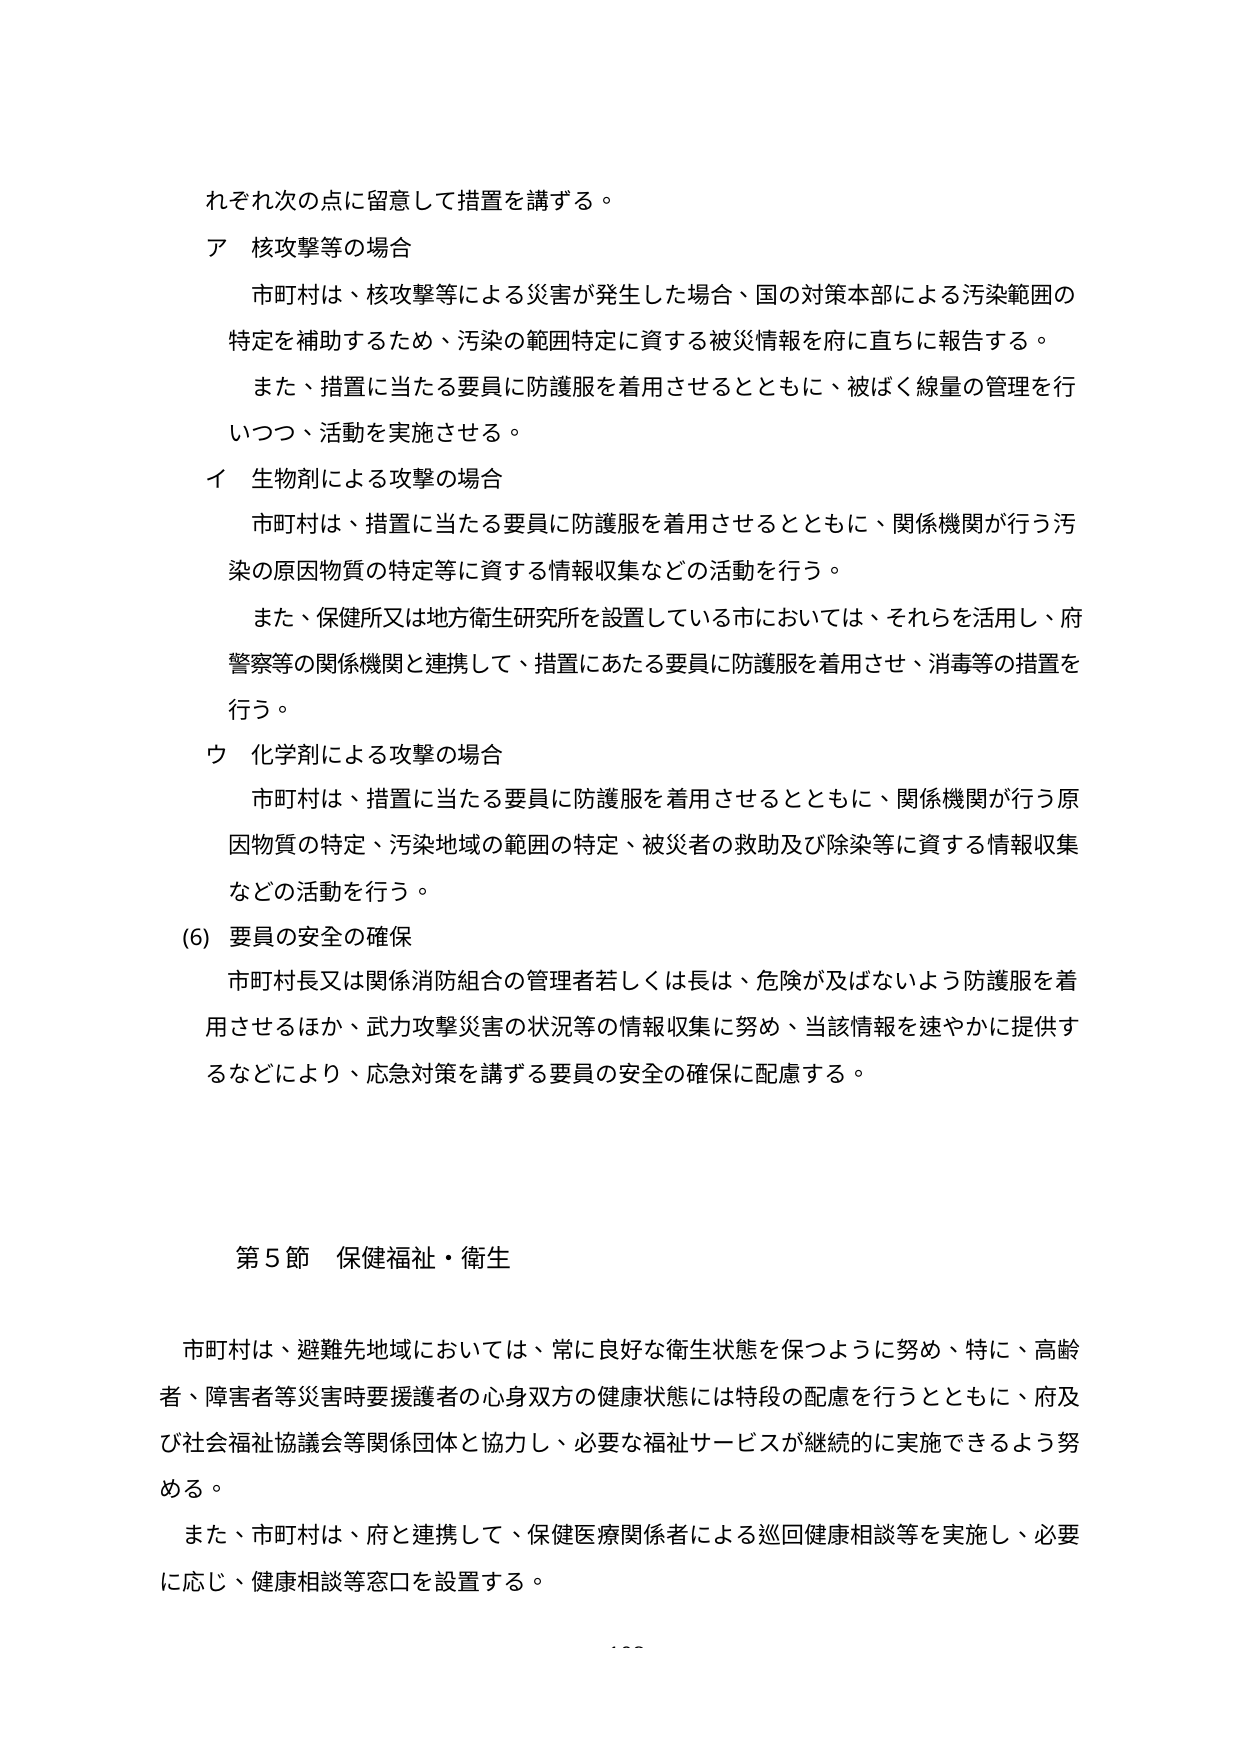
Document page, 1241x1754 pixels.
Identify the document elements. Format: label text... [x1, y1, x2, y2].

text イ 生物剤による攻撃の場合 [205, 463, 1240, 494]
text 市町村長又は関係消防組合の管理者若しくは長は、危険が及ばないよう防護服を着用させるほか、武力攻撃災害の状況等の情報収集に努め、当該情報を速やかに提供するなどにより、応急対策を講ずる要員の安全の確保に配慮する。 [205, 965, 1080, 1089]
text れぞれ次の点に留意して措置を講ずる。ア 核攻撃等の場合 [205, 185, 620, 263]
subtitle 第５節 保健福祉・衛生 [235, 1241, 1240, 1275]
text また、市町村は、府と連携して、保健医療関係者による巡回健康相談等を実施し、必要に応じ、健康相談等窓口を設置する。 [159, 1519, 1080, 1597]
text また、措置に当たる要員に防護服を着用させるとともに、被ばく線量の管理を行いつつ、活動を実施させる。 [228, 371, 1080, 448]
text 市町村は、措置に当たる要員に防護服を着用させるとともに、関係機関が行う原因物質の特定、汚染地域の範囲の特定、被災者の救助及び除染等に資する情報収集などの活動を行う。 [228, 783, 1080, 907]
text 市町村は、避難先地域においては、常に良好な衛生状態を保つように努め、特に、高齢者、障害者等災害時要援護者の心身双方の健康状態には特段の配慮を行うとともに、府及び社会福祉協議会等関係団体と協力し、必要な福祉サービスが継続的に実施できるよう努める。 [159, 1334, 1080, 1504]
text 市町村は、核攻撃等による災害が発生した場合、国の対策本部による汚染範囲の特定を補助するため、汚染の範囲特定に資する被災情報を府に直ちに報告する。 [228, 279, 1080, 356]
text ウ 化学剤による攻撃の場合 [205, 741, 1240, 770]
list 要員の安全の確保 [182, 922, 1240, 951]
text また、保健所又は地方衛生研究所を設置している市においては、それらを活用し、府警察等の関係機関と連携して、措置にあたる要員に防護服を着用させ、消毒等の措置を行う。 [228, 602, 1092, 726]
text 市町村は、措置に当たる要員に防護服を着用させるとともに、関係機関が行う汚染の原因物質の特定等に資する情報収集などの活動を行う。 [228, 508, 1080, 586]
